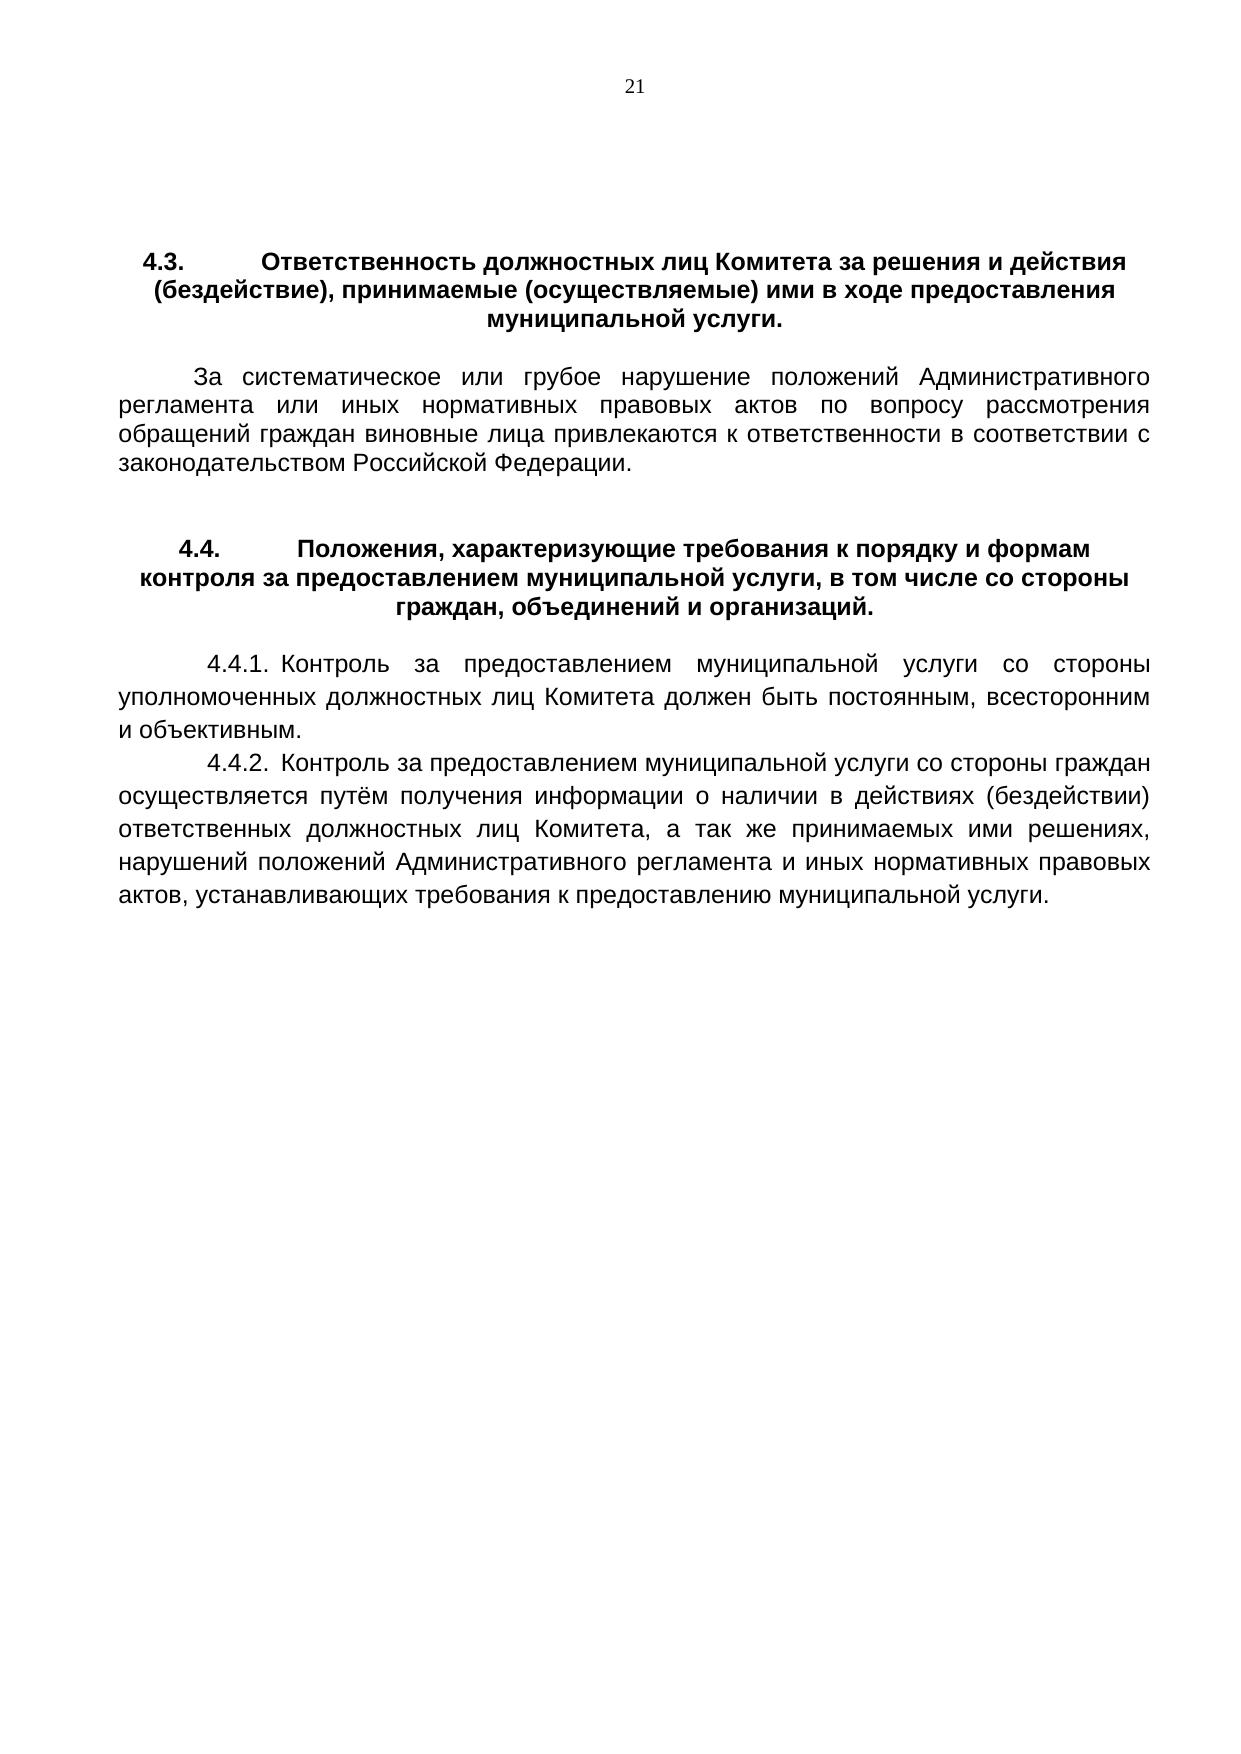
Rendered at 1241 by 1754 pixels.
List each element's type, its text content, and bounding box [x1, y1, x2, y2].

list Контроль за предоставлением муниципальной услуги со стороны граждан осуществляется путём получения информации о наличии в действиях (бездействии) ответственных должностных лиц Комитета, а так же принимаемых ими решениях, нарушений положений Административного регламента и иных нормативных правовых актов, устанавливающих требования к предоставлению муниципальной услуги. [118, 748, 1152, 909]
list За систематическое или грубое нарушение положений Административного регламента или иных нормативных правовых актов по вопросу рассмотрения обращений граждан виновные лица привлекаются к ответственности в соответствии с законодательством Российской Федерации. [118, 361, 1152, 476]
list Контроль за предоставлением муниципальной услуги со стороны уполномоченных должностных лиц Комитета должен быть постоянным, всесторонним и объективным. [118, 649, 1152, 744]
list Положения, характеризующие требования к порядку и формам контроля за предоставлением муниципальной услуги, в том числе со стороны граждан, объединений и организаций. [118, 534, 1152, 620]
list Ответственность должностных лиц Комитета за решения и действия (бездействие), принимаемые (осуществляемые) ими в ходе предоставления муниципальной услуги. [118, 246, 1152, 333]
